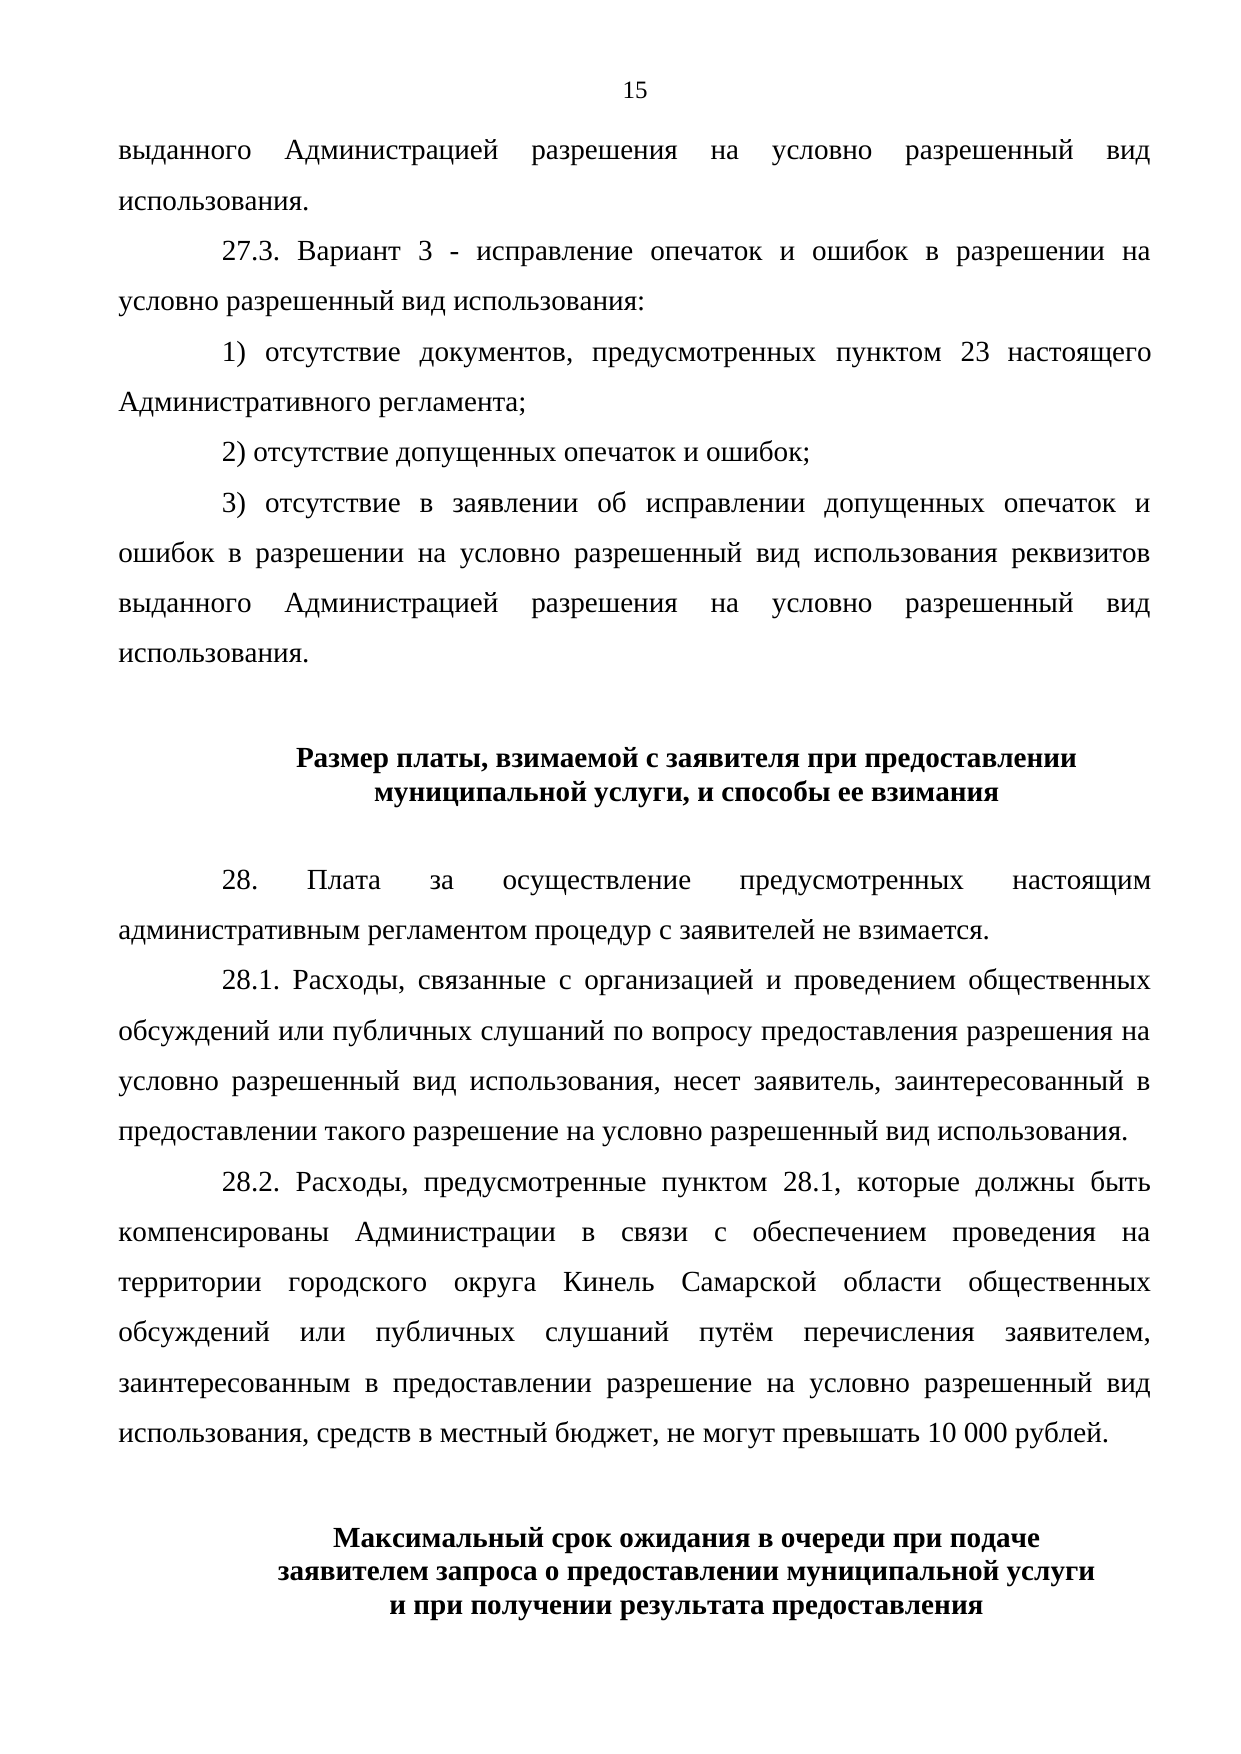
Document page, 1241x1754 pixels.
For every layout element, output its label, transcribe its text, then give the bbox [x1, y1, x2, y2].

title Максимальный срок ожидания в очереди при подаче [118, 1520, 1152, 1553]
title муниципальной услуги, и способы ее взимания [118, 774, 1152, 807]
text 2) отсутствие допущенных опечаток и ошибок; [118, 434, 1152, 468]
title Размер платы, взимаемой с заявителя при предоставлении [118, 740, 1152, 774]
text 28. Плата за осуществление предусмотренных настоящим административным регламентом процедур с заявителей не взимается. [118, 862, 1152, 946]
title заявителем запроса о предоставлении муниципальной услуги [118, 1553, 1152, 1587]
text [118, 132, 1152, 216]
text 3) отсутствие в заявлении об исправлении допущенных опечаток и ошибок в разрешении на условно разрешенный вид использования реквизитов выданного Администрацией разрешения на условно разрешенный вид использования. [118, 485, 1152, 669]
title и при получении результата предоставления [118, 1587, 1152, 1621]
text 1) отсутствие документов, предусмотренных пунктом 23 настоящего Административного регламента; [118, 334, 1152, 418]
text 28.2. Расходы, предусмотренные пунктом 28.1, которые должны быть компенсированы Администрации в связи с обеспечением проведения на территории городского округа Кинель Самарской области общественных обсуждений или публичных слушаний путём перечисления заявителем, заинтересованным в предоставлении разрешение на условно разрешенный вид использования, средств в местный бюджет, не могут превышать 10 000 рублей. [118, 1164, 1152, 1449]
text 27.3. Вариант 3 - исправление опечаток и ошибок в разрешении на условно разрешенный вид использования: [118, 233, 1152, 317]
text 28.1. Расходы, связанные с организацией и проведением общественных обсуждений или публичных слушаний по вопросу предоставления разрешения на условно разрешенный вид использования, несет заявитель, заинтересованный в предоставлении такого разрешение на условно разрешенный вид использования. [118, 962, 1152, 1147]
